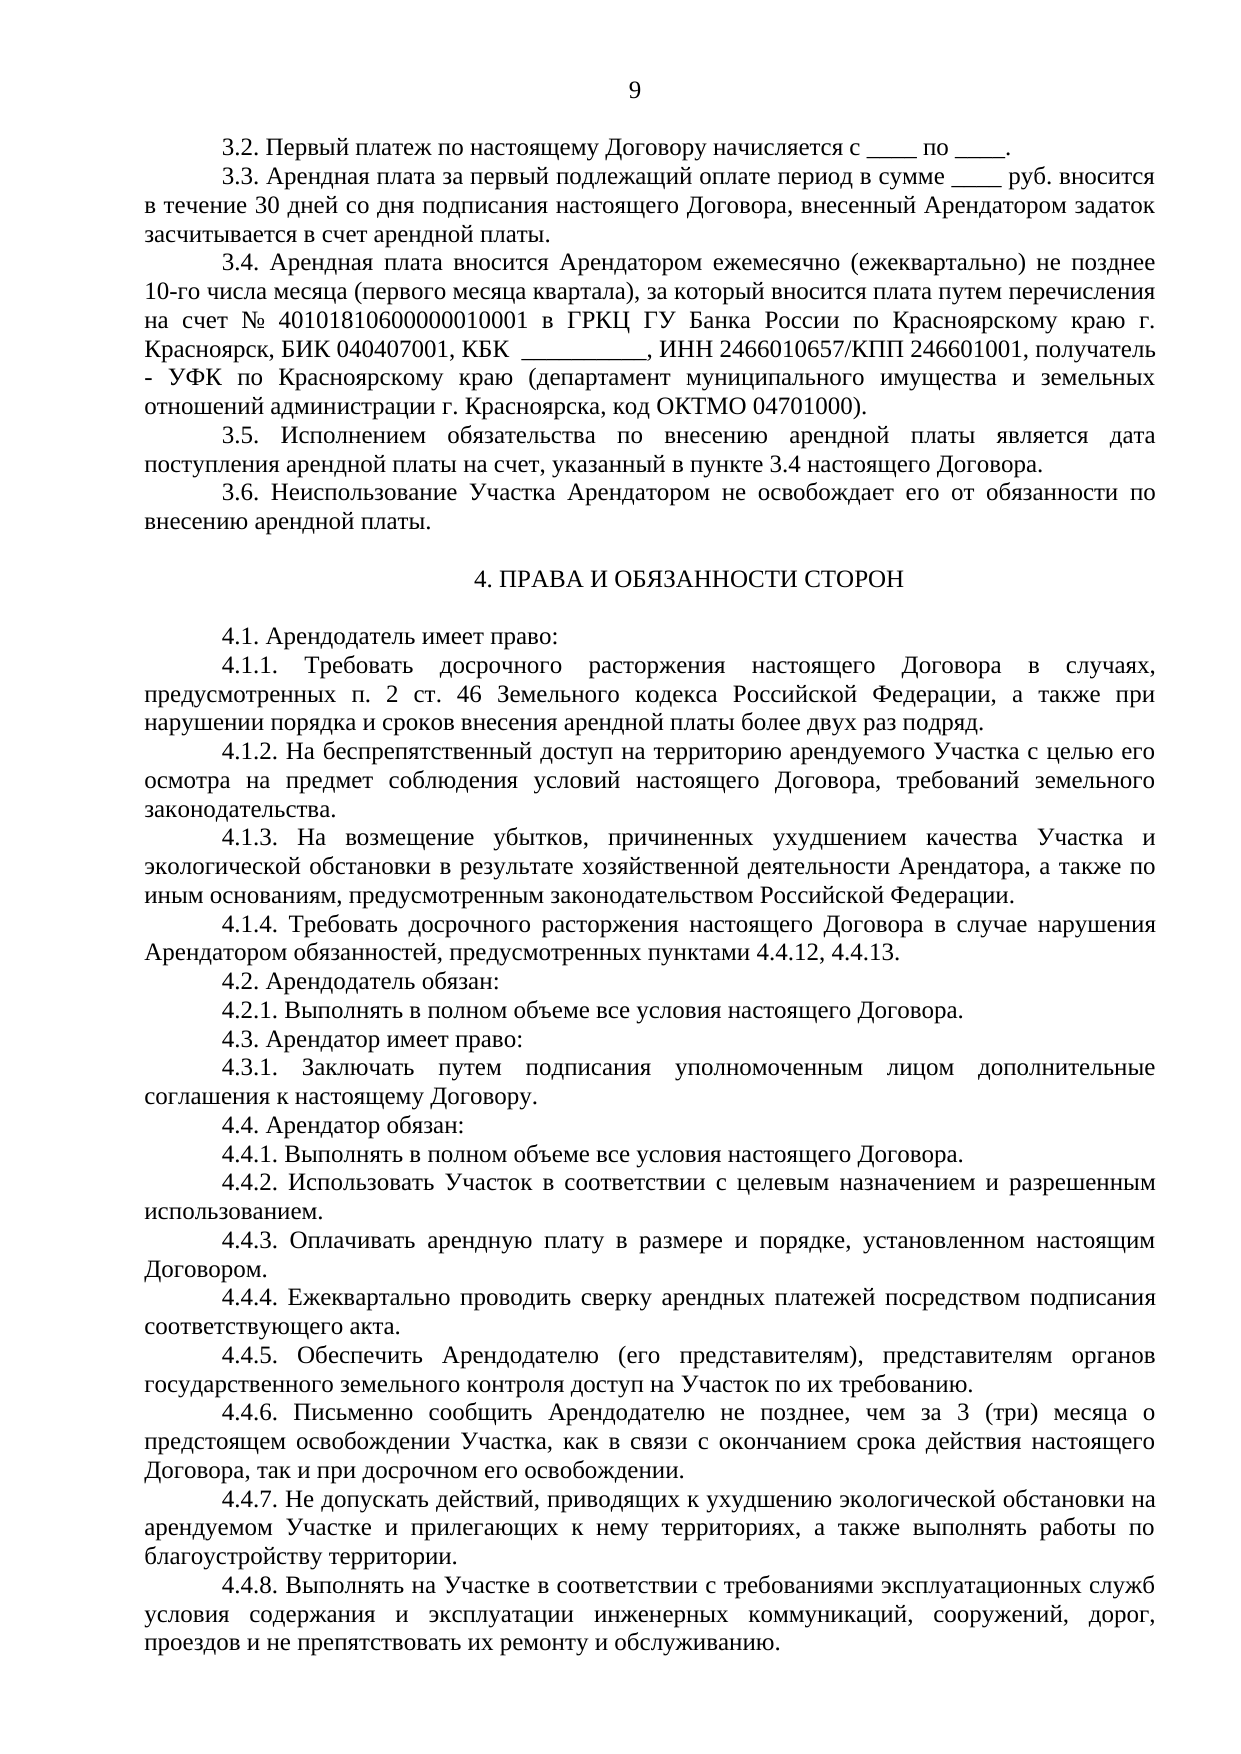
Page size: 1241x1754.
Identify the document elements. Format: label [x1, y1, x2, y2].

table_header [133, 133, 1168, 1656]
